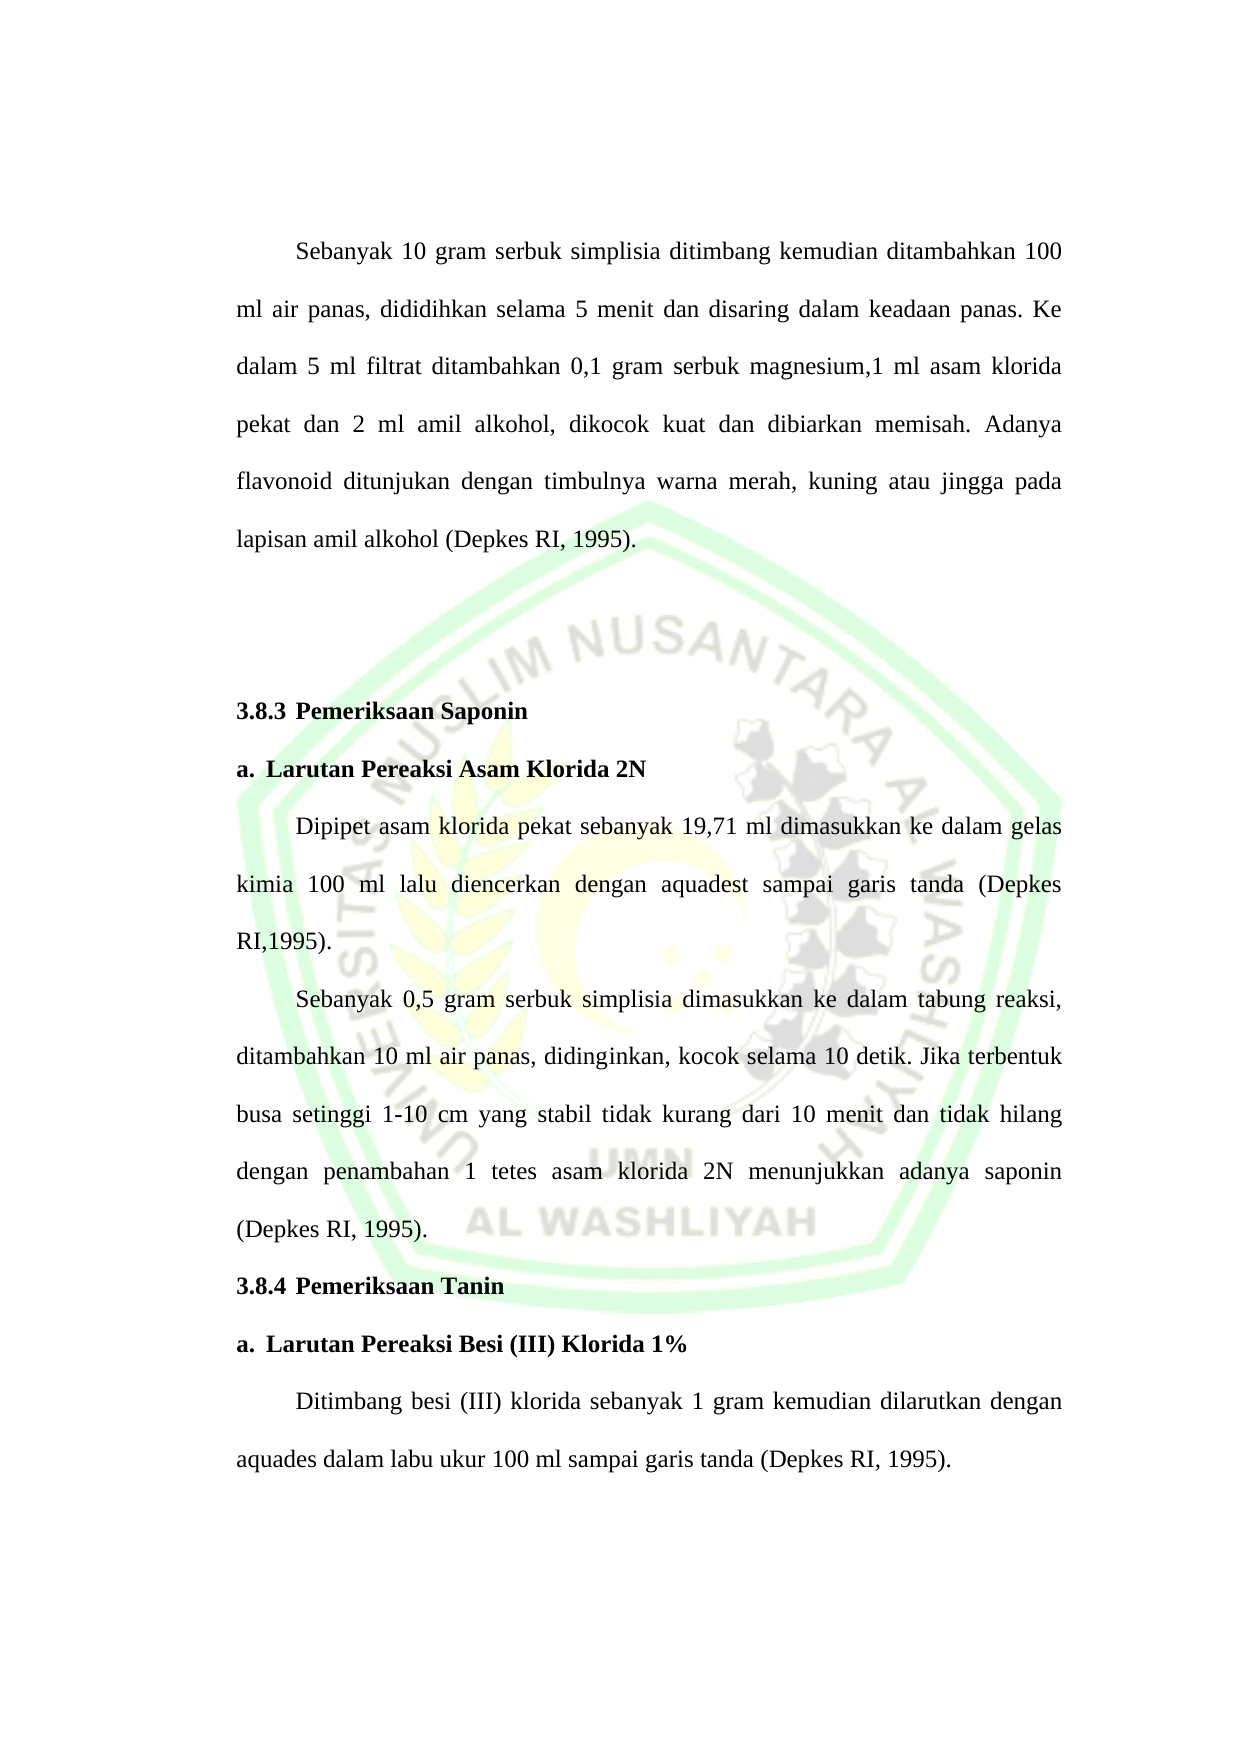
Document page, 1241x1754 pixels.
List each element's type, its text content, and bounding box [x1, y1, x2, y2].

list Dipipet asam klorida pekat sebanyak 19,71 ml dimasukkan ke dalam gelas kimia 100 ml lalu diencerkan dengan aquadest sampai garis tanda (Depkes RI,1995). [236, 811, 1063, 955]
list Pemeriksaan Tanin [236, 1271, 1063, 1300]
list Pemeriksaan Saponin [236, 696, 1063, 725]
list Larutan Pereaksi Besi (III) Klorida 1% [236, 1329, 1063, 1357]
list Ditimbang besi (III) klorida sebanyak 1 gram kemudian dilarutkan dengan aquades dalam labu ukur 100 ml sampai garis tanda (Depkes RI, 1995). [236, 1386, 1063, 1472]
list Larutan Pereaksi Asam Klorida 2N [236, 754, 1063, 782]
list Sebanyak 10 gram serbuk simplisia ditimbang kemudian ditambahkan 100 ml air panas, dididihkan selama 5 menit dan disaring dalam keadaan panas. Ke dalam 5 ml filtrat ditambahkan 0,1 gram serbuk magnesium,1 ml asam klorida pekat dan 2 ml amil alkohol, dikocok kuat dan dibiarkan memisah. Adanya flavonoid ditunjukan dengan timbulnya warna merah, kuning atau jingga pada lapisan amil alkohol (Depkes RI, 1995). [236, 236, 1063, 552]
list Sebanyak 0,5 gram serbuk simplisia dimasukkan ke dalam tabung reaksi, ditambahkan 10 ml air panas, didinginkan, kocok selama 10 detik. Jika terbentuk busa setinggi 1-10 cm yang stabil tidak kurang dari 10 menit dan tidak hilang dengan penambahan 1 tetes asam klorida 2N menunjukkan adanya saponin (Depkes RI, 1995). [236, 984, 1063, 1242]
